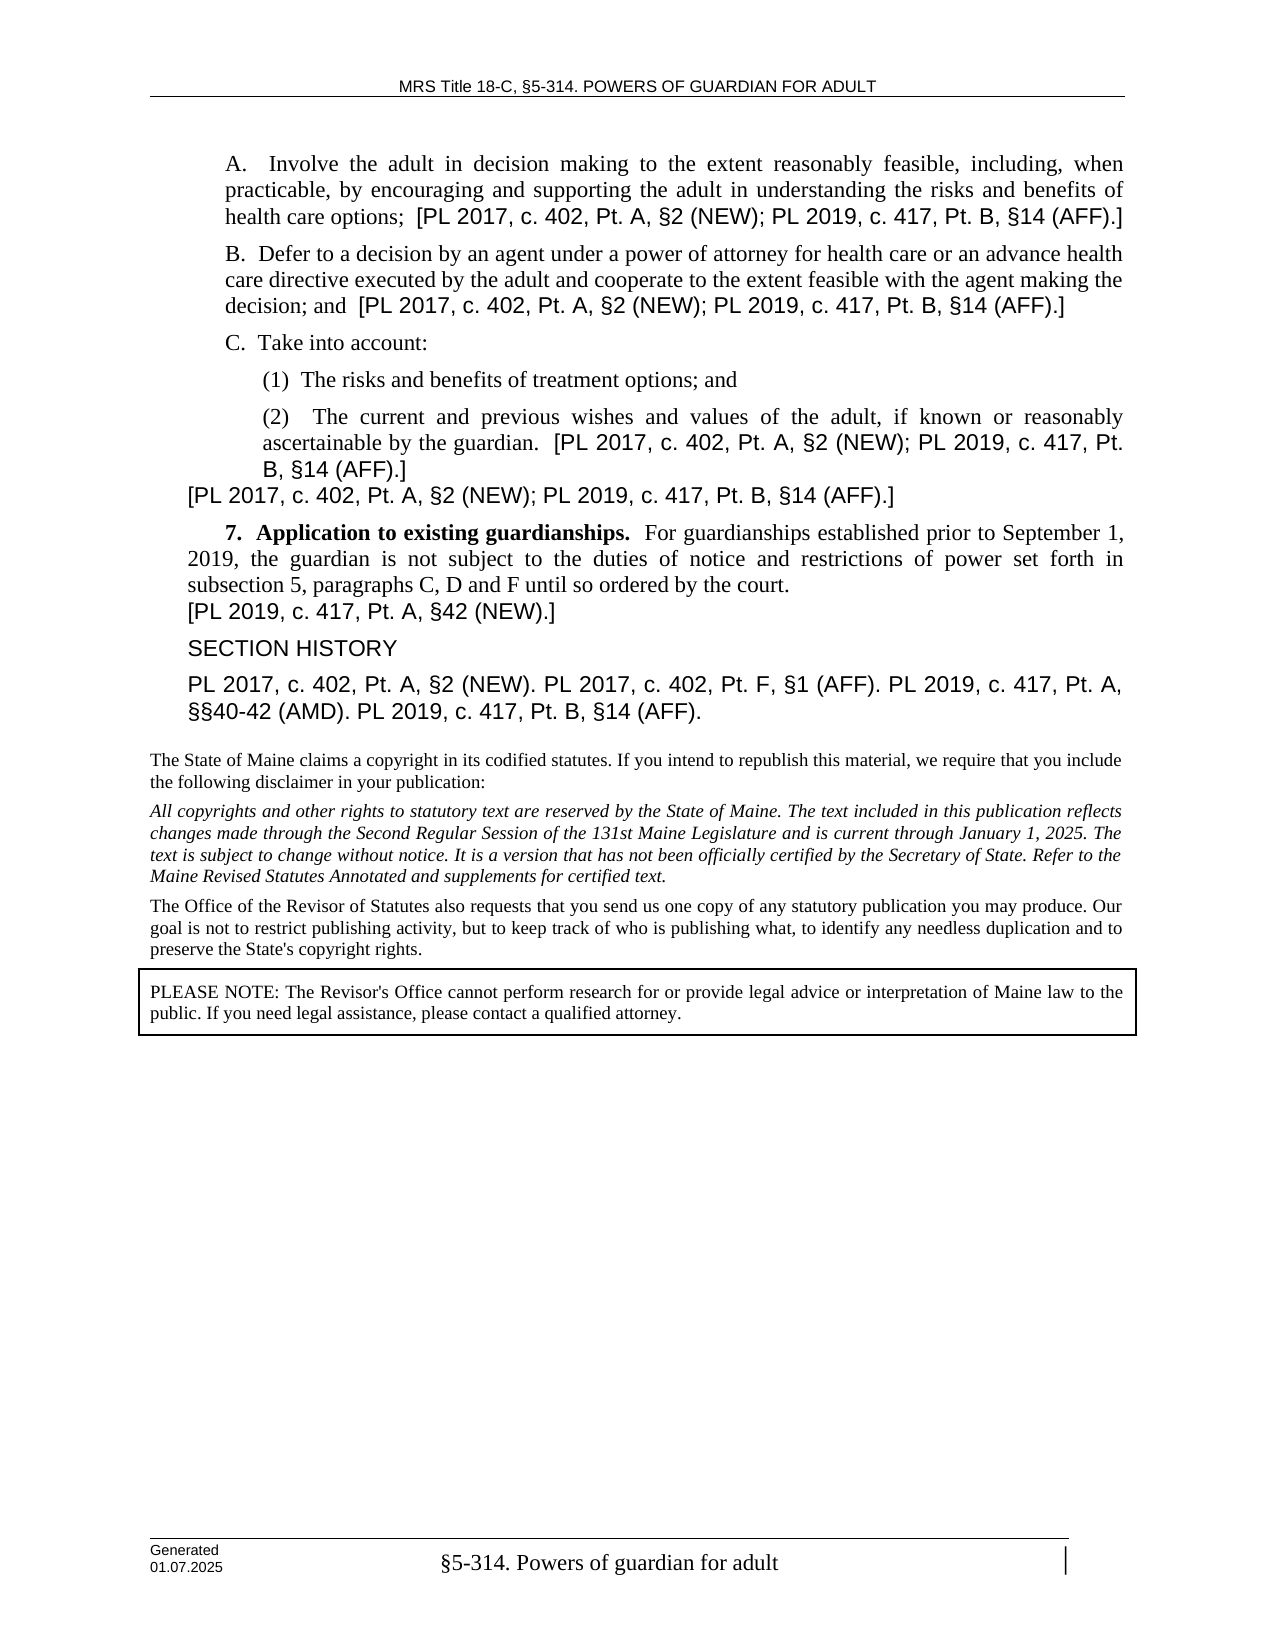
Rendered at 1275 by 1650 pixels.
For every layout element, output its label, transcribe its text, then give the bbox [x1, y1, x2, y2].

text All copyrights and other rights to statutory text are reserved by the State of Maine. The text included in this publication reflects changes made through the Second Regular Session of the 131st Maine Legislature and is current through January 1, 2025 . The text is subject to change without notice. It is a version that has not been officially certified by the Secretary of State. Refer to the Maine Revised Statutes Annotated and supplements for certified text. [150, 800, 1125, 887]
text [PL 2017, c. 402, Pt. A, §2 (NEW); PL 2019, c. 417, Pt. B, §14 (AFF).] [187, 482, 1125, 508]
text The State of Maine claims a copyright in its codified statutes. If you intend to republish this material, we require that you include the following disclaimer in your publication: [150, 749, 1125, 792]
text PLEASE NOTE: The Revisor's Office cannot perform research for or provide legal advice or interpretation of Maine law to the public. If you need legal assistance, please contact a qualified attorney. [140, 970, 1135, 1034]
text The Office of the Revisor of Statutes also requests that you send us one copy of any statutory publication you may produce. Our goal is not to restrict publishing activity, but to keep track of who is publishing what, to identify any needless duplication and to preserve the State's copyright rights. [150, 895, 1125, 960]
text (1) The risks and benefits of treatment options; and [262, 366, 1125, 392]
text SECTION HISTORY [187, 634, 1125, 661]
text B. Defer to a decision by an agent under a power of attorney for health care or an advance health care directive executed by the adult and cooperate to the extent feasible with the agent making the decision; and [PL 2017, c. 402, Pt. A, §2 (NEW); PL 2019, c. 417, Pt. B, §14 (AFF).] [225, 239, 1125, 319]
text (2) The current and previous wishes and values of the adult, if known or reasonably ascertainable by the guardian. [PL 2017, c. 402, Pt. A, §2 (NEW); PL 2019, c. 417, Pt. B, §14 (AFF).] [262, 403, 1125, 482]
text [PL 2019, c. 417, Pt. A, §42 (NEW).] [187, 598, 1125, 624]
text C. Take into account: [225, 329, 1125, 356]
text A. Involve the adult in decision making to the extent reasonably feasible, including, when practicable, by encouraging and supporting the adult in understanding the risks and benefits of health care options; [PL 2017, c. 402, Pt. A, §2 (NEW); PL 2019, c. 417, Pt. B, §14 (AFF).] [225, 150, 1125, 229]
text 7. Application to existing guardianships. For guardianships established prior to September 1, 2019, the guardian is not subject to the duties of notice and restrictions of power set forth in subsection 5, paragraphs C, D and F until so ordered by the court. [187, 519, 1125, 598]
text PL 2017, c. 402, Pt. A, §2 (NEW). PL 2017, c. 402, Pt. F, §1 (AFF). PL 2019, c. 417, Pt. A, §§40-42 (AMD). PL 2019, c. 417, Pt. B, §14 (AFF). [187, 671, 1125, 724]
